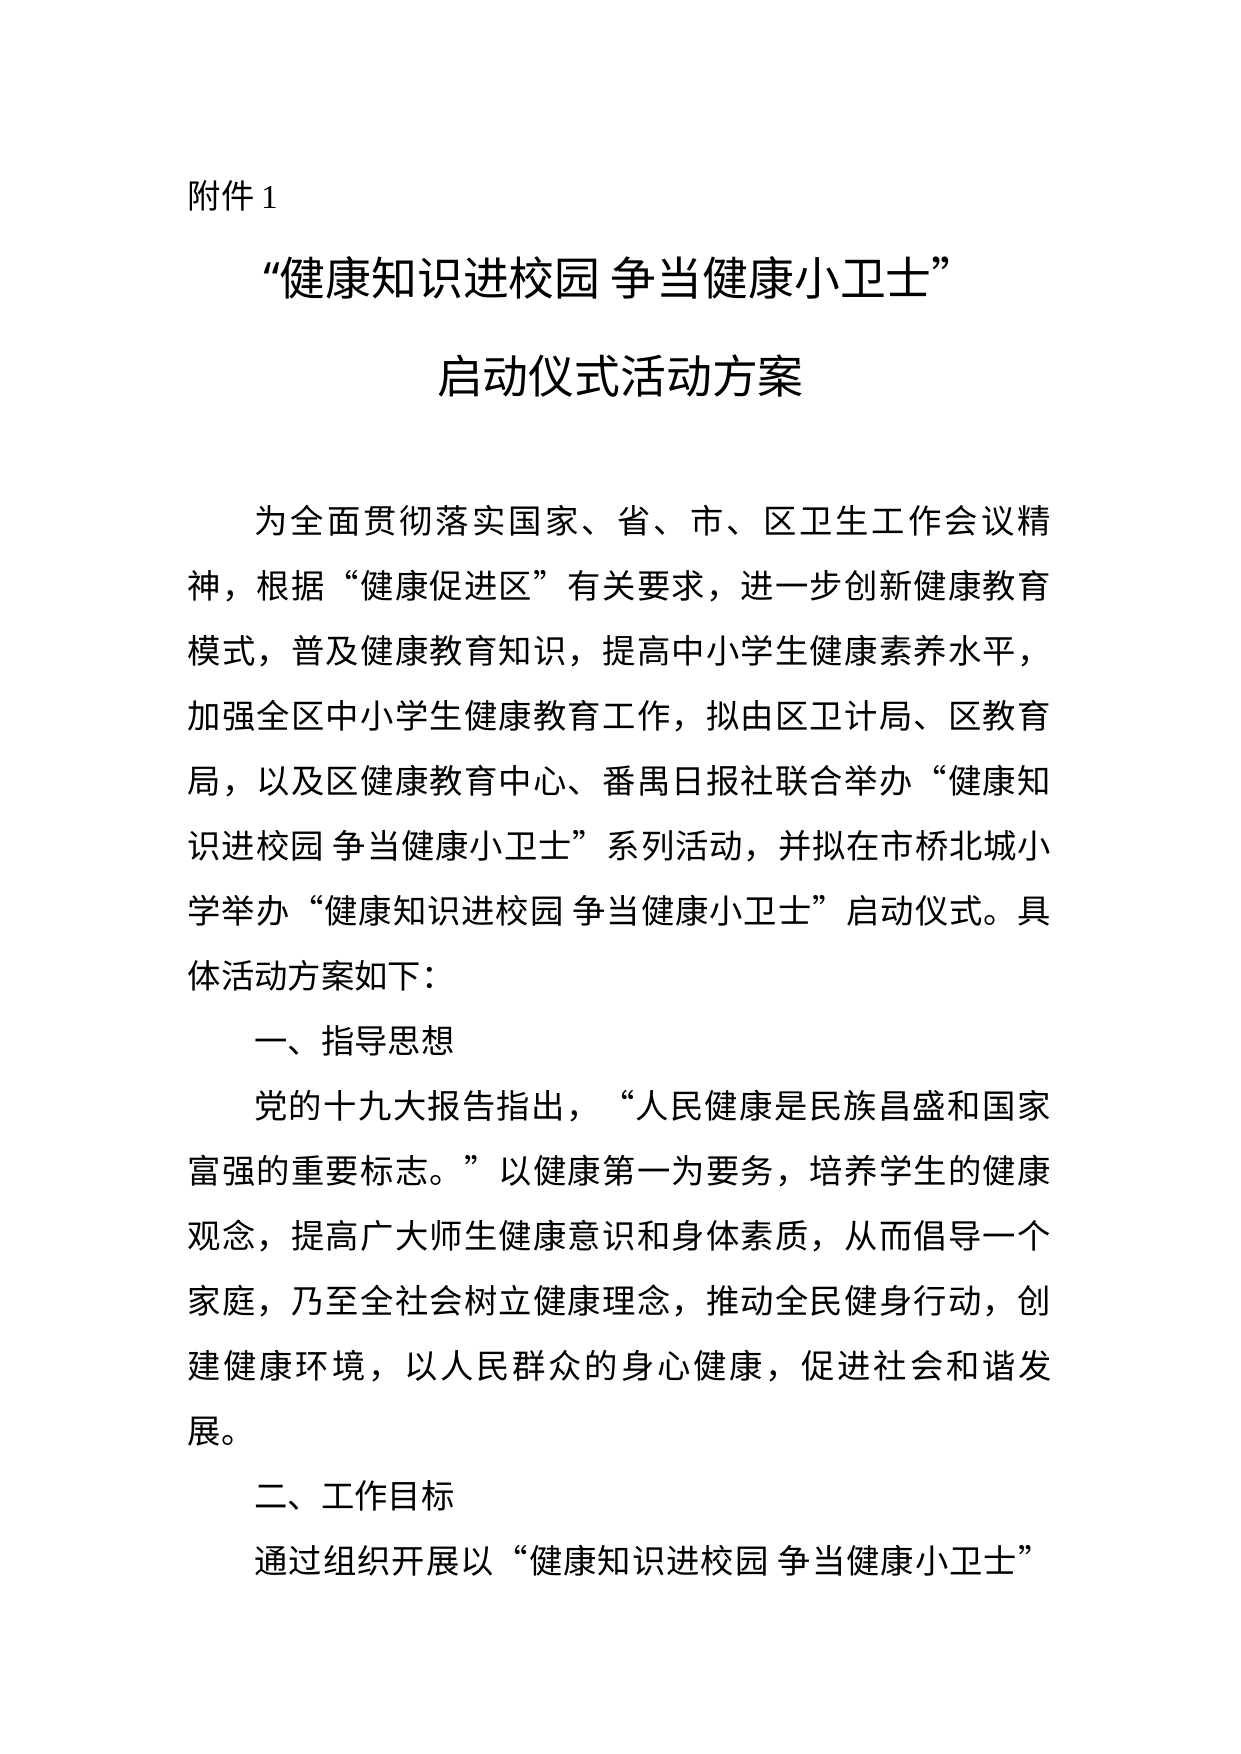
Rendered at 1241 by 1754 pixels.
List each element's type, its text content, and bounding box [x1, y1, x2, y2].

text 附件1 [187, 162, 1053, 227]
text 启动仪式活动方案 [187, 324, 1053, 422]
text 一、指导思想 [187, 1007, 1053, 1072]
text 党的十九大报告指出，“人民健康是民族昌盛和国家富强的重要标志。”以健康第一为要务，培养学生的健康观念，提高广大师生健康意识和身体素质，从而倡导一个家庭，乃至全社会树立健康理念，推动全民健身行动，创建健康环境，以人民群众的身心健康，促进社会和谐发展。 [187, 1072, 1053, 1462]
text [187, 1527, 1053, 1592]
text 为全面贯彻落实国家、省、市、区卫生工作会议精神，根据“健康促进区”有关要求，进一步创新健康教育模式，普及健康教育知识，提高中小学生健康素养水平，加强全区中小学生健康教育工作，拟由区卫计局、区教育局，以及区健康教育中心、番禺日报社联合举办“健康知识进校园 争当健康小卫士”系列活动，并拟在市桥北城小学举办“健康知识进校园 争当健康小卫士”启动仪式。具体活动方案如下： [187, 487, 1053, 1007]
text 二、工作目标 [187, 1462, 1053, 1527]
text “健康知识进校园 争当健康小卫士” [187, 227, 1053, 324]
